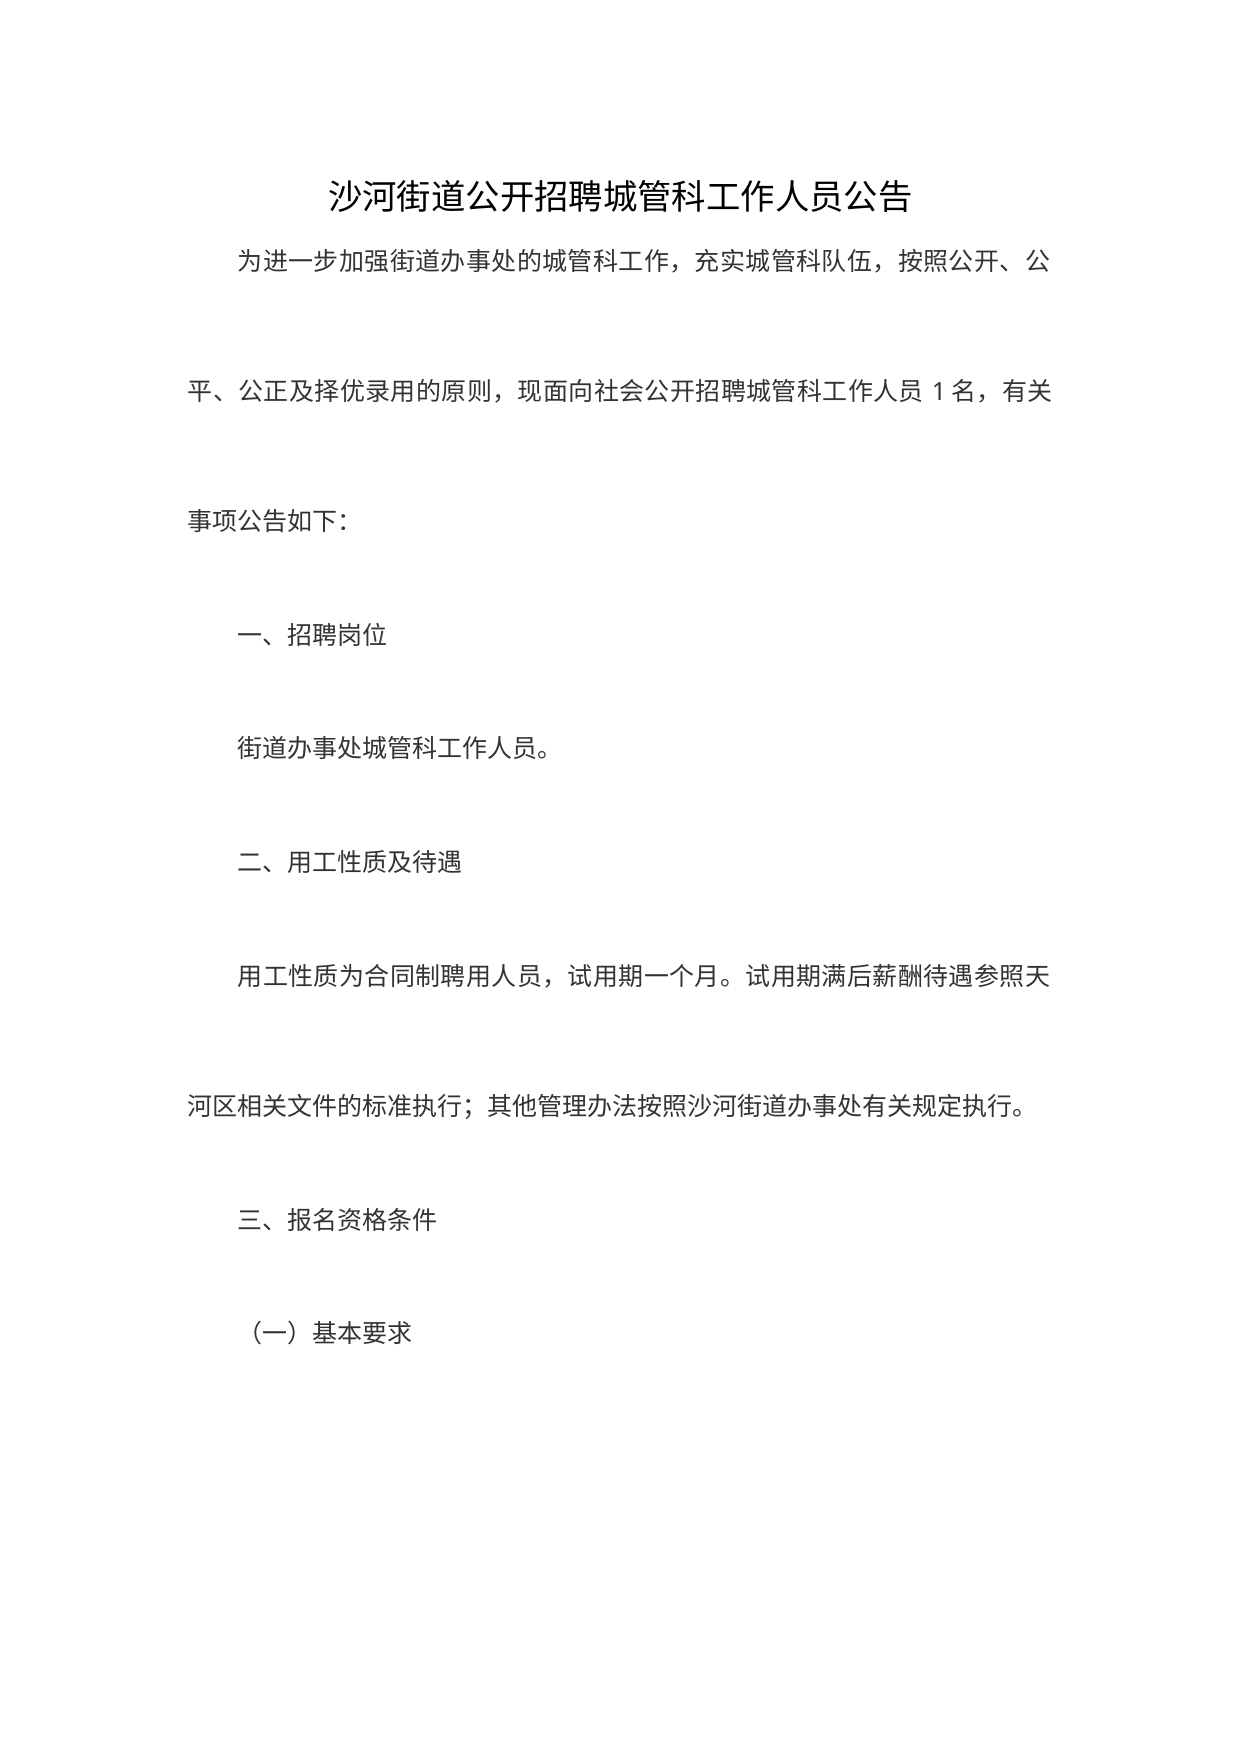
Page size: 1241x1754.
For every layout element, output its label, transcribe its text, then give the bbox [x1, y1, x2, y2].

text 为进一步加强街道办事处的城管科工作，充实城管科队伍，按照公开、公平、公正及择优录用的原则，现面向社会公开招聘城管科工作人员1名，有关事项公告如下： [187, 227, 1053, 552]
text （一）基本要求 [187, 1299, 1053, 1364]
text 沙河街道公开招聘城管科工作人员公告 [187, 162, 1053, 227]
text 三、报名资格条件 [187, 1186, 1053, 1251]
text 用工性质为合同制聘用人员，试用期一个月。试用期满后薪酬待遇参照天河区相关文件的标准执行；其他管理办法按照沙河街道办事处有关规定执行。 [187, 942, 1053, 1137]
text 街道办事处城管科工作人员。 [187, 714, 1053, 779]
text 一、招聘岗位 [187, 601, 1053, 666]
text 二、用工性质及待遇 [187, 828, 1053, 893]
